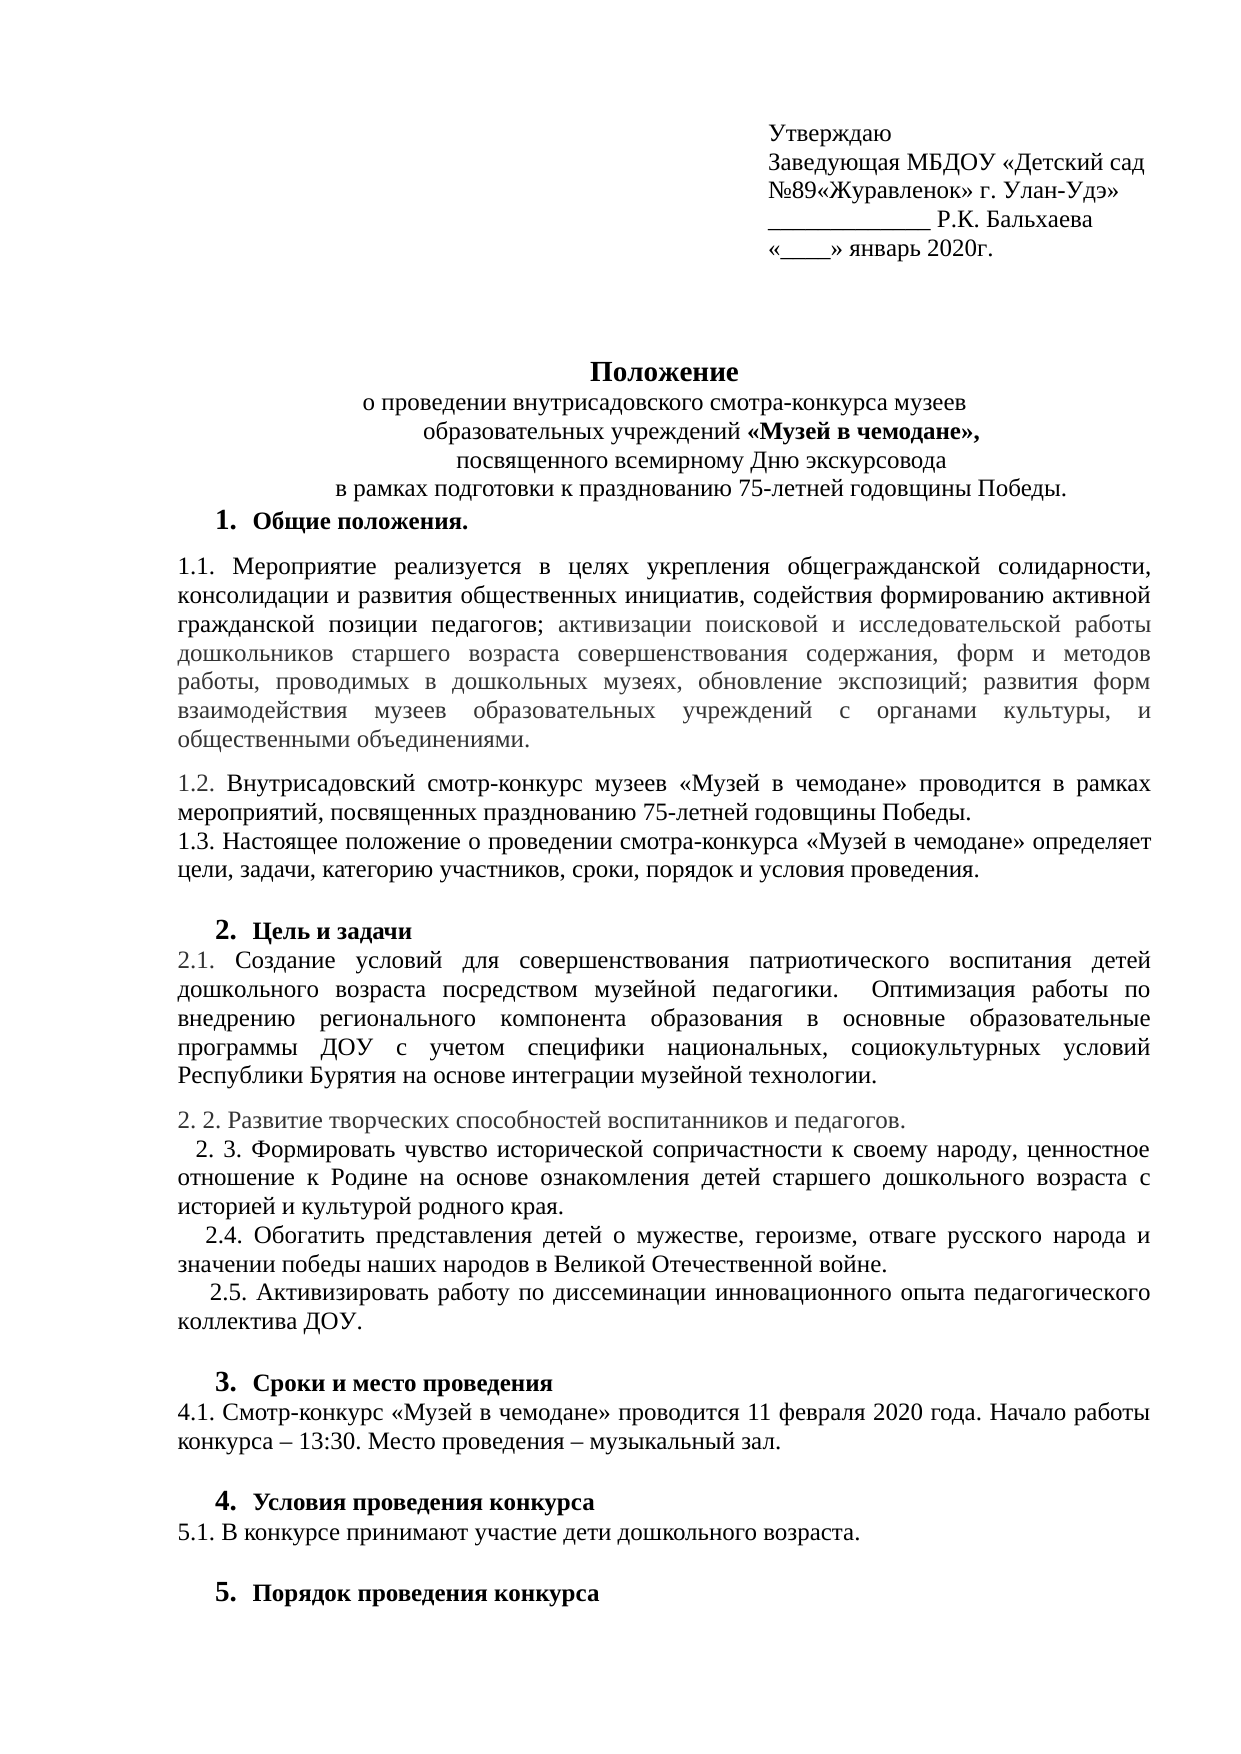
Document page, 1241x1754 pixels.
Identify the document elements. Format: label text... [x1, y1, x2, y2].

text «____» январь 2020г. [177, 233, 1152, 262]
text Утверждаю [177, 118, 1152, 147]
text 2. 2. Развитие творческих способностей воспитанников и педагогов. [177, 1105, 1152, 1134]
list Цель и задачи [215, 912, 1152, 946]
text 2.5. Активизировать работу по диссеминации инновационного опыта педагогического коллектива ДОУ. [140, 1277, 1152, 1335]
text 1.2. Внутрисадовский смотр-конкурс музеев «Музей в чемодане» проводится в рамках мероприятий, посвященных празднованию 75-летней годовщины Победы. [177, 768, 1152, 826]
text образовательных учреждений «Музей в чемодане», [177, 416, 1152, 445]
list Сроки и место проведения [215, 1364, 1152, 1397]
text посвященного всемирному Дню экскурсовода [177, 445, 1152, 473]
text 2.1. Создание условий для совершенствования патриотического воспитания детей дошкольного возраста посредством музейной педагогики. Оптимизация работы по внедрению регионального компонента образования в основные образовательные программы ДОУ с учетом специфики национальных, социокультурных условий Республики Бурятия на основе интеграции музейной технологии. [177, 946, 1152, 1089]
text №89«Журавленок» г. Улан-Удэ» [177, 176, 1152, 204]
text 5.1. В конкурсе принимают участие дети дошкольного возраста. [177, 1517, 1152, 1546]
text 1.3. Настоящее положение о проведении смотра-конкурса «Музей в чемодане» определяет цели, задачи, категорию участников, сроки, порядок и условия проведения. [177, 826, 1152, 883]
text 2. 3. Формировать чувство исторической сопричастности к своему народу, ценностное отношение к Родине на основе ознакомления детей старшего дошкольного возраста с историей и культурой родного края. [140, 1134, 1152, 1220]
text в рамках подготовки к празднованию 75-летней годовщины Победы. [177, 473, 1152, 502]
text 4.1. Смотр-конкурс «Музей в чемодане» проводится 11 февраля 2020 года. Начало работы конкурса – 13:30. Место проведения – музыкальный зал. [177, 1397, 1152, 1455]
list Условия проведения конкурса [215, 1483, 1152, 1517]
text о проведении внутрисадовского смотра-конкурса музеев [177, 387, 1152, 416]
text _____________ Р.К. Бальхаева [177, 204, 1152, 233]
text Заведующая МБДОУ «Детский сад [177, 147, 1152, 176]
list Порядок проведения конкурса [215, 1574, 1152, 1608]
text Положение [177, 354, 1152, 387]
text 1.1. Мероприятие реализуется в целях укрепления общегражданской солидарности, консолидации и развития общественных инициатив, содействия формированию активной гражданской позиции педагогов; активизации поисковой и исследовательской работы дошкольников старшего возраста совершенствования содержания, форм и методов работы, проводимых в дошкольных музеях, обновление экспозиций; развития форм взаимодействия музеев образовательных учреждений с органами культуры, и общественными объединениями. [177, 551, 1152, 753]
list Общие положения. [215, 502, 1152, 536]
text 2.4. Обогатить представления детей о мужестве, героизме, отваге русского народа и значении победы наших народов в Великой Отечественной войне. [140, 1220, 1152, 1277]
